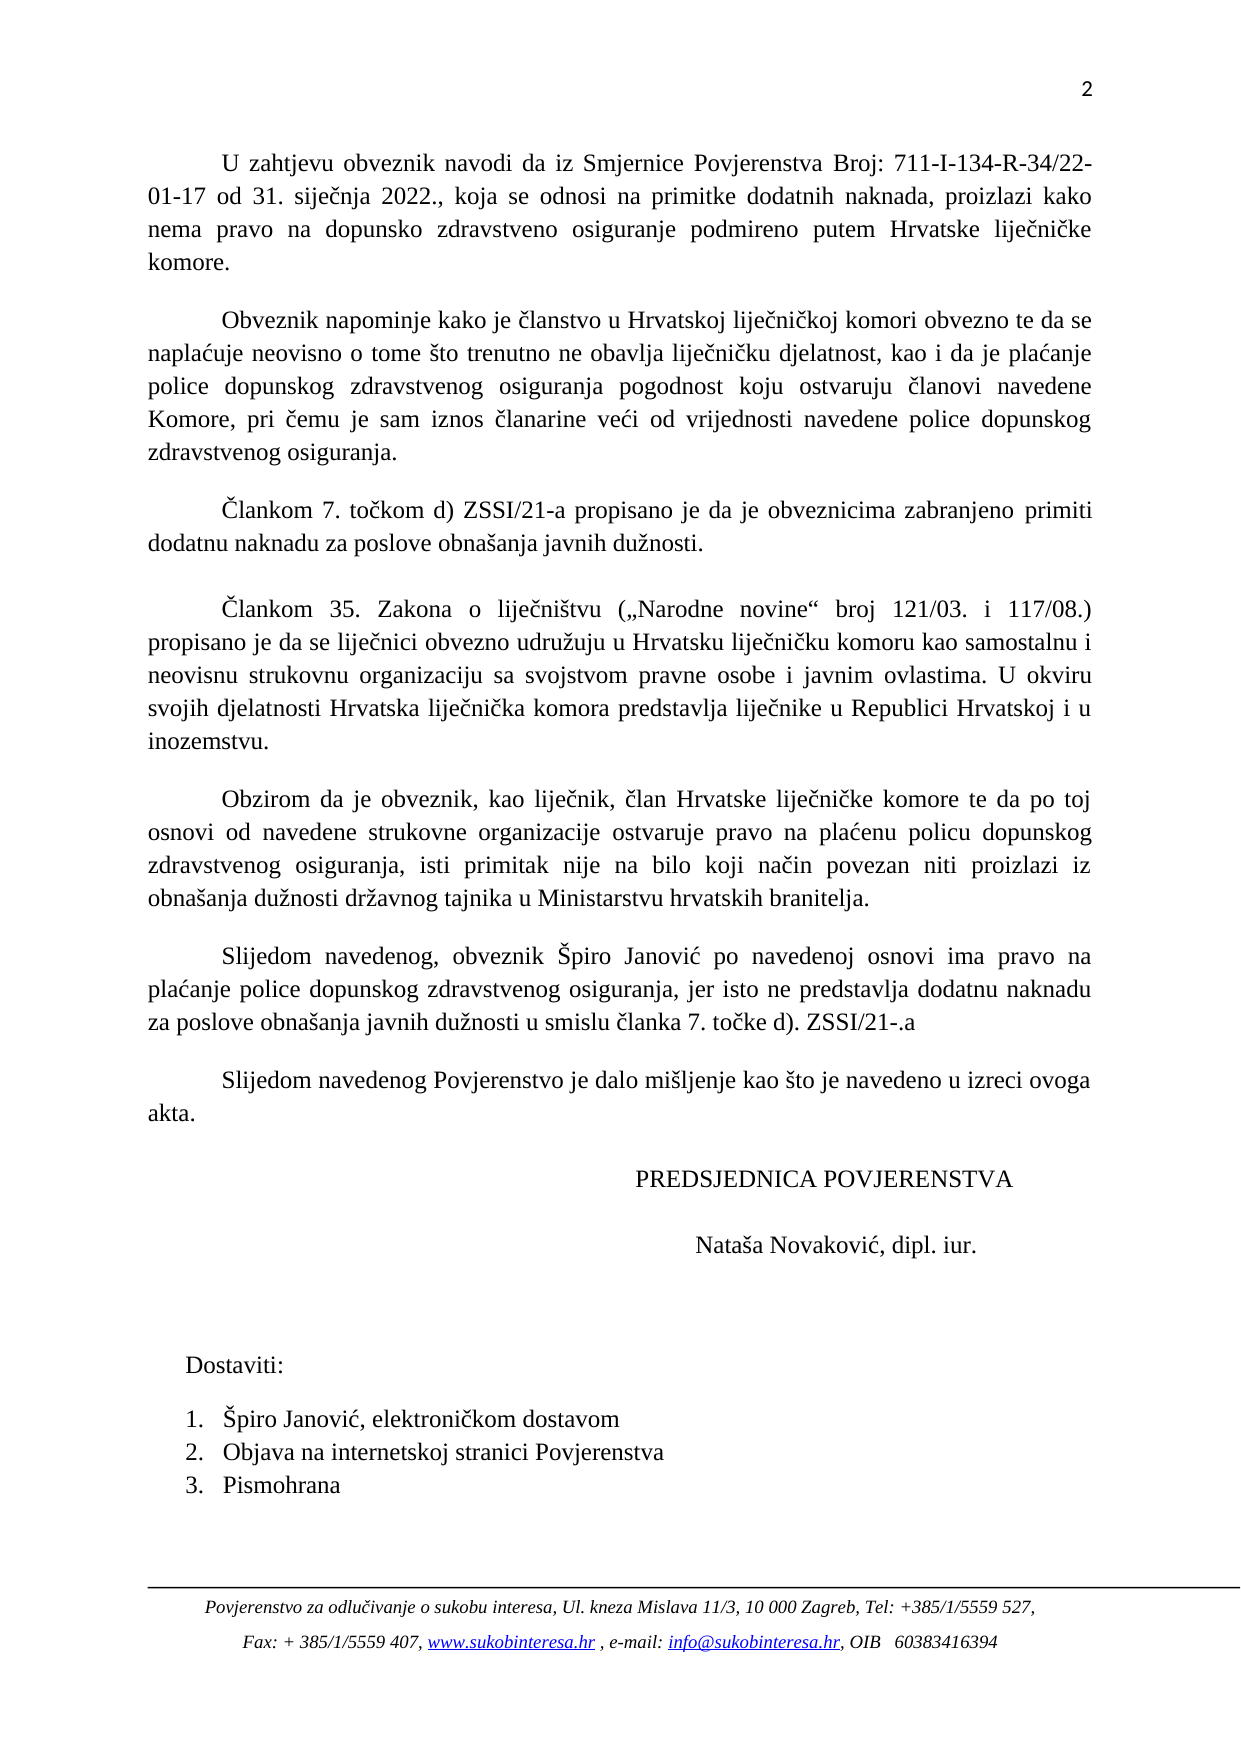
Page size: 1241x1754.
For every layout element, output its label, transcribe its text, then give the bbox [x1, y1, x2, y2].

list Špiro Janović, elektroničkom dostavom [185, 1404, 1092, 1433]
list Objava na internetskoj stranici Povjerenstva [185, 1437, 1092, 1466]
text PREDSJEDNICA POVJERENSTVA [516, 1164, 1092, 1193]
text Obveznik napominje kako je članstvo u Hrvatskoj liječničkoj komori obvezno te da se naplaćuje neovisno o tome što trenutno ne obavlja liječničku djelatnost, kao i da je plaćanje police dopunskog zdravstvenog osiguranja pogodnost koju ostvaruju članovi navedene Komore, pri čemu je sam iznos članarine veći od vrijednosti navedene police dopunskog zdravstvenog osiguranja. [148, 305, 1092, 466]
text U zahtjevu obveznik navodi da iz Smjernice Povjerenstva Broj: 711-I-134-R-34/22-01-17 od 31. siječnja 2022., koja se odnosi na primitke dodatnih naknada, proizlazi kako nema pravo na dopunsko zdravstveno osiguranje podmireno putem Hrvatske liječničke komore. [148, 148, 1092, 276]
text Člankom 35. Zakona o liječništvu („Narodne novine“ broj 121/03. i 117/08.) propisano je da se liječnici obvezno udružuju u Hrvatsku liječničku komoru kao samostalnu i neovisnu strukovnu organizaciju sa svojstvom pravne osobe i javnim ovlastima. U okviru svojih djelatnosti Hrvatska liječnička komora predstavlja liječnike u Republici Hrvatskoj i u inozemstvu. [148, 594, 1092, 755]
text Nataša Novaković, dipl. iur. [148, 1230, 1092, 1259]
text Slijedom navedenog Povjerenstvo je dalo mišljenje kao što je navedeno u izreci ovoga akta. [148, 1065, 1092, 1127]
text Člankom 7. točkom d) ZSSI/21-a propisano je da je obveznicima zabranjeno primiti dodatnu naknadu za poslove obnašanja javnih dužnosti. [148, 495, 1092, 557]
text Slijedom navedenog, obveznik Špiro Janović po navedenoj osnovi ima pravo na plaćanje police dopunskog zdravstvenog osiguranja, jer isto ne predstavlja dodatnu naknadu za poslove obnašanja javnih dužnosti u smislu članka 7. točke d). ZSSI/21-.a [148, 941, 1092, 1036]
text Dostaviti: [148, 1350, 1092, 1379]
list Pismohrana [185, 1470, 1092, 1499]
text Obzirom da je obveznik, kao liječnik, član Hrvatske liječničke komore te da po toj osnovi od navedene strukovne organizacije ostvaruje pravo na plaćenu policu dopunskog zdravstvenog osiguranja, isti primitak nije na bilo koji način povezan niti proizlazi iz obnašanja dužnosti državnog tajnika u Ministarstvu hrvatskih branitelja. [148, 784, 1092, 912]
